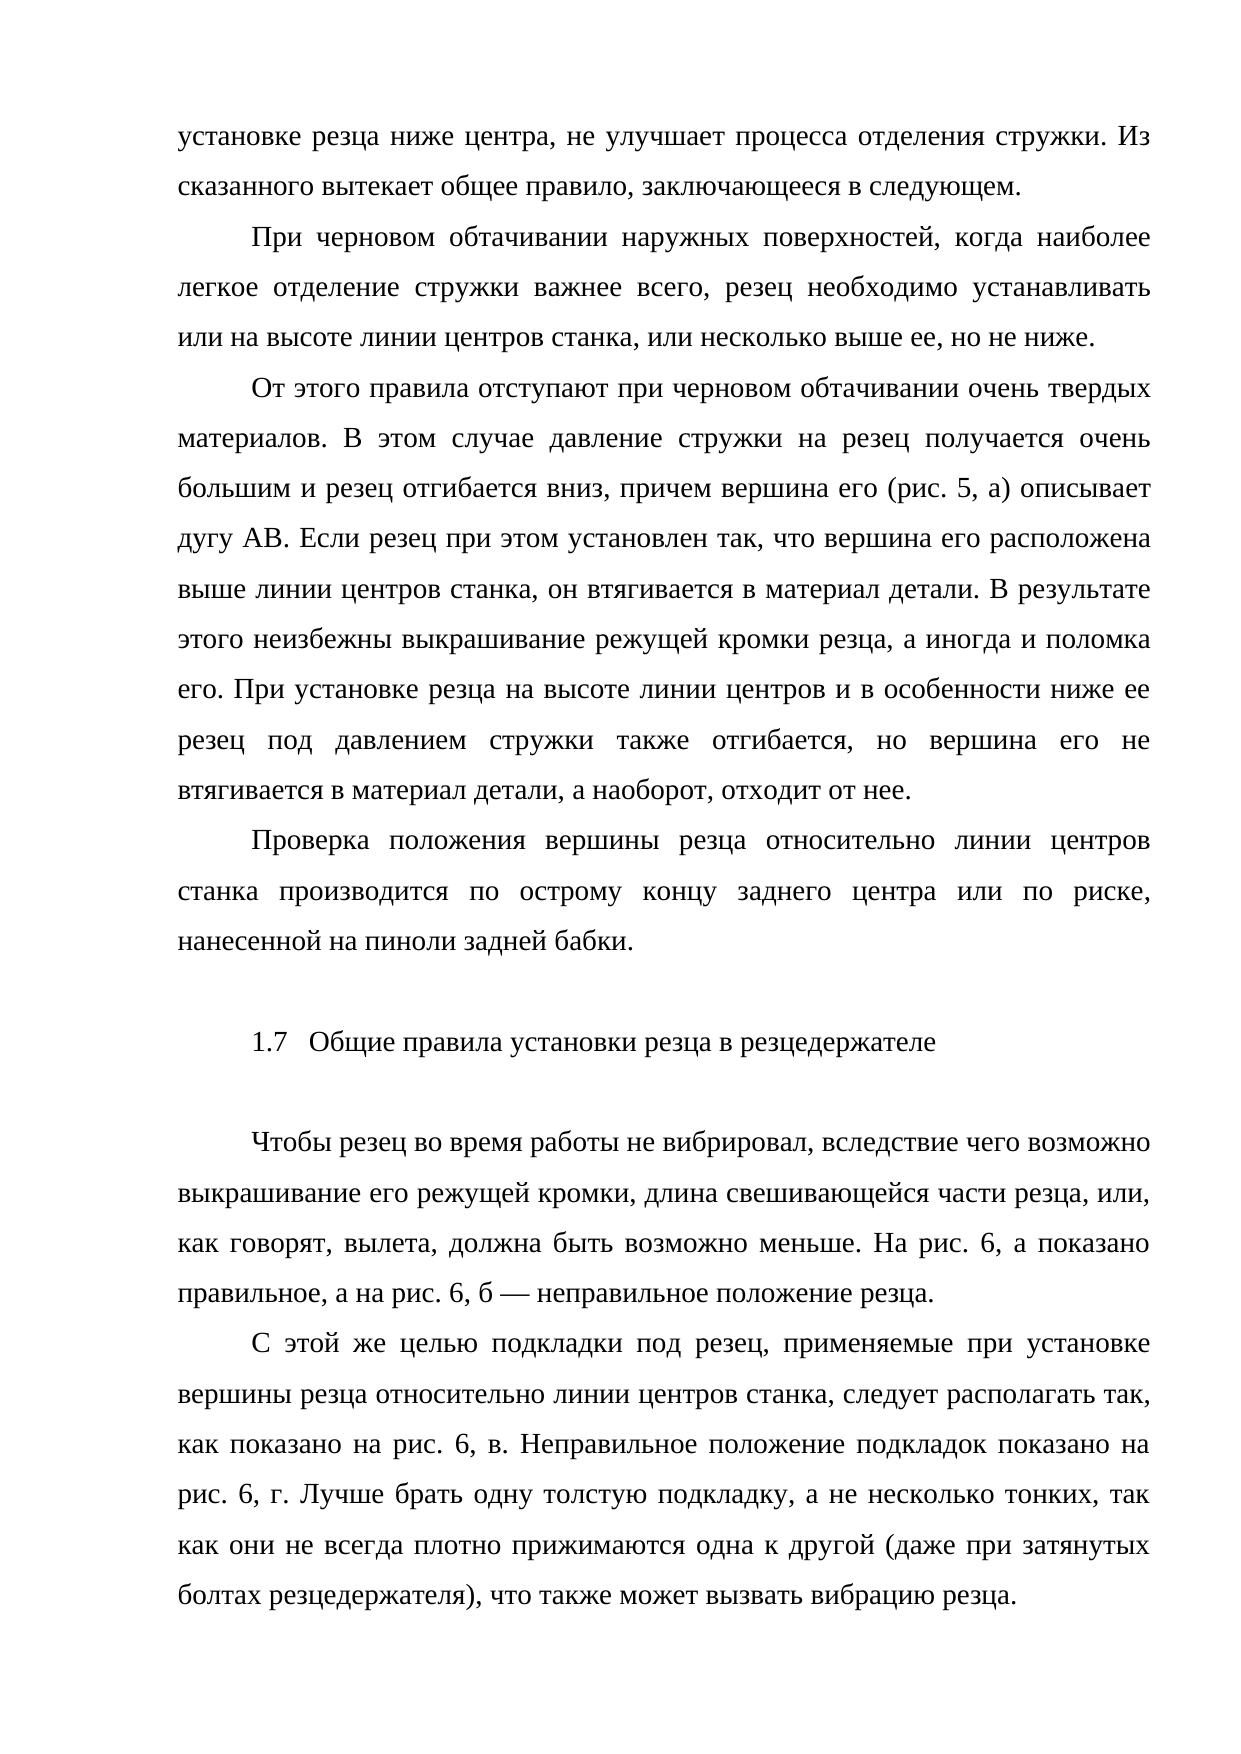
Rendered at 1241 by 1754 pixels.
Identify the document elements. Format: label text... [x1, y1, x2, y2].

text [177, 118, 1152, 202]
text Проверка положения вершины резца относительно линии центров станка производится по острому концу заднего центра или по риске, нанесенной на пиноли задней бабки. [177, 822, 1152, 957]
list Общие правила установки резца в резцедержателе [177, 1024, 1152, 1057]
text Чтобы резец во время работы не вибрировал, вследствие чего возможно выкрашивание его режущей кромки, длина свешивающейся части резца, или, как говорят, вылета, должна быть возможно меньше. На рис. 6, а показано правильное, а на рис. 6, б — неправильное положение резца. [177, 1124, 1152, 1309]
text С этой же целью подкладки под резец, применяемые при установке вершины резца относительно линии центров станка, следует располагать так, как показано на рис. 6, в. Неправильное положение подкладок показано на рис. 6, г. Лучше брать одну толстую подкладку, а не несколько тонких, так как они не всегда плотно прижимаются одна к другой (даже при затянутых болтах резцедержателя), что также может вызвать вибрацию резца. [177, 1326, 1152, 1611]
text От этого правила отступают при черновом обтачивании очень твердых материалов. В этом случае давление стружки на резец получается очень большим и резец отгибается вниз, причем вершина его (рис. 5, а) описывает дугу АВ. Если резец при этом установлен так, что вершина его расположена выше линии центров станка, он втягивается в материал детали. В результате этого неизбежны выкрашивание режущей кромки резца, а иногда и поломка его. При установке резца на высоте линии центров и в особенности ниже ее резец под давлением стружки также отгибается, но вершина его не втягивается в материал детали, а наоборот, отходит от нее. [177, 370, 1152, 806]
text При черновом обтачивании наружных поверхностей, когда наиболее легкое отделение стружки важнее всего, резец необходимо устанавливать или на высоте линии центров станка, или несколько выше ее, но не ниже. [177, 219, 1152, 353]
